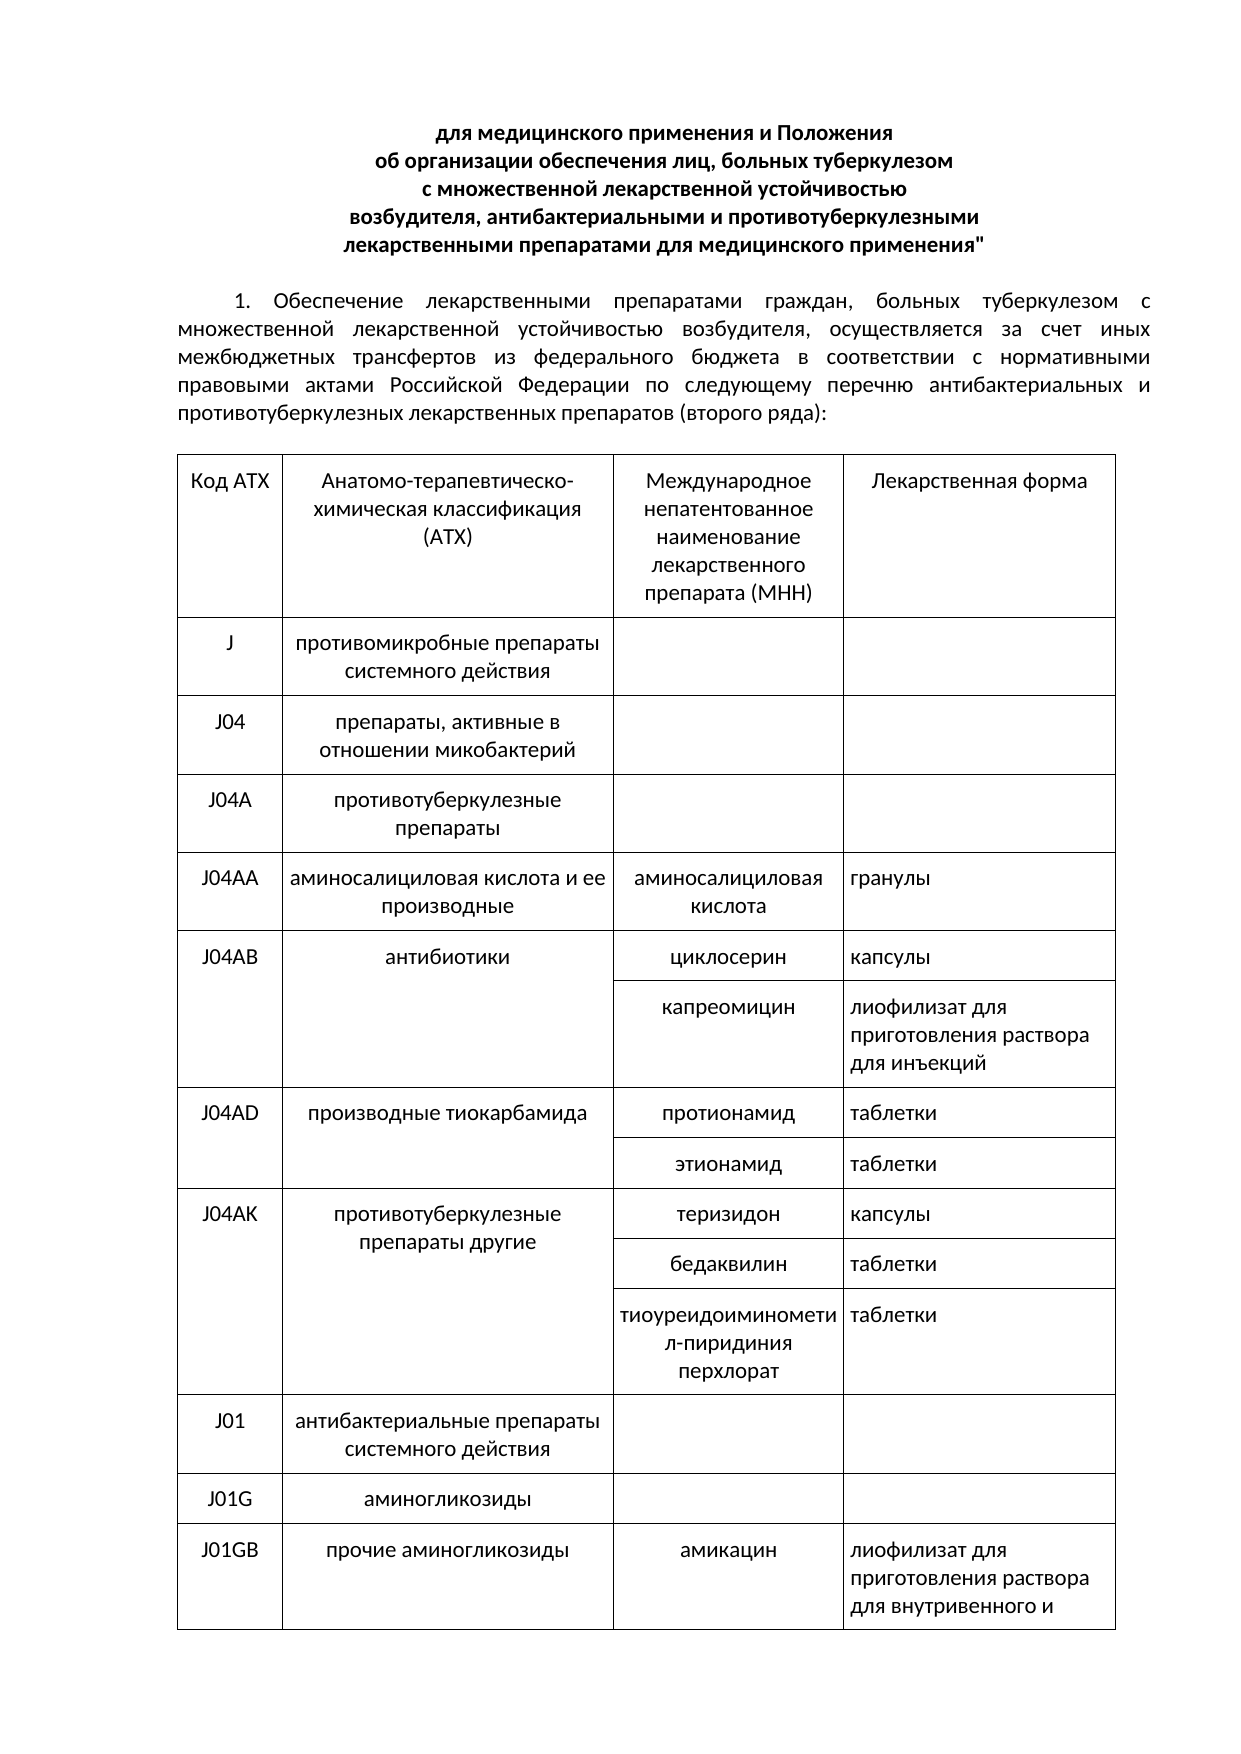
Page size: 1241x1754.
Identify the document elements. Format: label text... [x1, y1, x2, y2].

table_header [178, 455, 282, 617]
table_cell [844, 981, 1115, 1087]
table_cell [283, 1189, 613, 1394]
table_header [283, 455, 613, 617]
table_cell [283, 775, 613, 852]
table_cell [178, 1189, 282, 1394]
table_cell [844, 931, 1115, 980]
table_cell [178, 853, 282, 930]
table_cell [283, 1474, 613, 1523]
title об организации обеспечения лиц, больных туберкулезом [177, 146, 1152, 174]
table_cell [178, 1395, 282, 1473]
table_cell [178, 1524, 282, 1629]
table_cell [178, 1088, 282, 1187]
title для медицинского применения и Положения [177, 118, 1152, 146]
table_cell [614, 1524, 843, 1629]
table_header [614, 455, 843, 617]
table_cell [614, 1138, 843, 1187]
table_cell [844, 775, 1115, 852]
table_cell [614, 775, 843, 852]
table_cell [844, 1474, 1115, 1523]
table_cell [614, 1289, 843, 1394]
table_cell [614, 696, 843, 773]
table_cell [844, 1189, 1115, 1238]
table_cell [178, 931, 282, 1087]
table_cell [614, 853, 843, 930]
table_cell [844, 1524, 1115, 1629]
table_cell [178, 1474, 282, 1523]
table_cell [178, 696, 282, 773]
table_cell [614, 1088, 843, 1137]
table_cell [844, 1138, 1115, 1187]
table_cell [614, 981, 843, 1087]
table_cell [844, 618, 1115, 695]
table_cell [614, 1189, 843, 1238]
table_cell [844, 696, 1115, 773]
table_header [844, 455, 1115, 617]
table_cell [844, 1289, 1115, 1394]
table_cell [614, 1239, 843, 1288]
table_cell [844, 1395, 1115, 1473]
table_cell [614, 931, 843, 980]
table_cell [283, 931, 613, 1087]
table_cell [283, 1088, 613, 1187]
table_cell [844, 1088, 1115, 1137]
title лекарственными препаратами для медицинского применения" [177, 230, 1152, 258]
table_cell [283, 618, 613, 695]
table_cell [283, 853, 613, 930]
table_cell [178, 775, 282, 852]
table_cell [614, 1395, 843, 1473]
title с множественной лекарственной устойчивостью [177, 174, 1152, 202]
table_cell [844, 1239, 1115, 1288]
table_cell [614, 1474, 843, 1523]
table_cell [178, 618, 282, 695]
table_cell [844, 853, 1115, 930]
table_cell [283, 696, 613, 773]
text 1. Обеспечение лекарственными препаратами граждан, больных туберкулезом с множественной лекарственной устойчивостью возбудителя, осуществляется за счет иных межбюджетных трансфертов из федерального бюджета в соответствии с нормативными правовыми актами Российской Федерации по следующему перечню антибактериальных и противотуберкулезных лекарственных препаратов (второго ряда): [177, 286, 1152, 426]
title возбудителя, антибактериальными и противотуберкулезными [177, 202, 1152, 230]
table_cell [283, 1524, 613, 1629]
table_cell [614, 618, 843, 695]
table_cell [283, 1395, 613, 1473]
